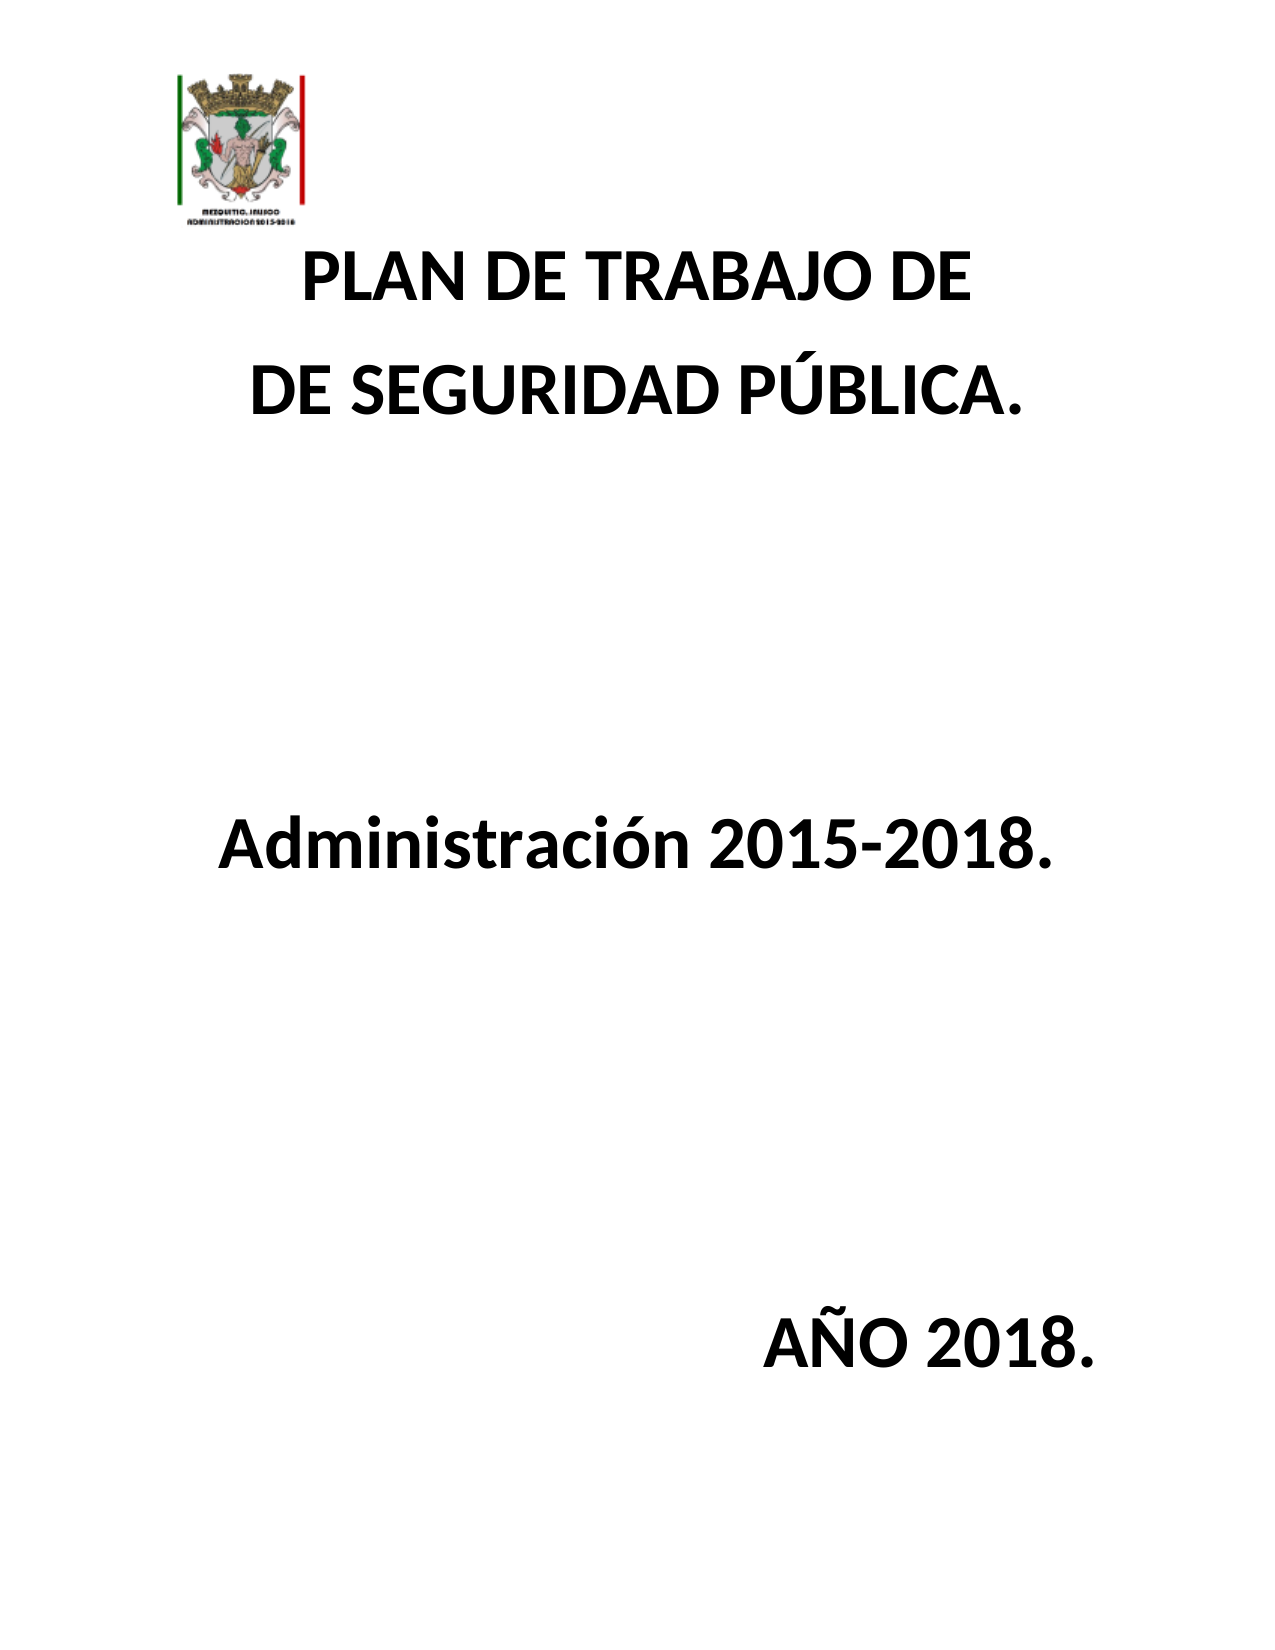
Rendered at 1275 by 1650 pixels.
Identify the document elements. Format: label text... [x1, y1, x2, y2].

text PLAN DE TRABAJO DE [177, 228, 1098, 319]
picture [177, 73, 306, 228]
text AÑO 2018. [177, 1295, 1098, 1386]
text DE SEGURIDAD PÚBLICA. [177, 341, 1098, 433]
text Administración 2015-2018. [177, 796, 1098, 887]
